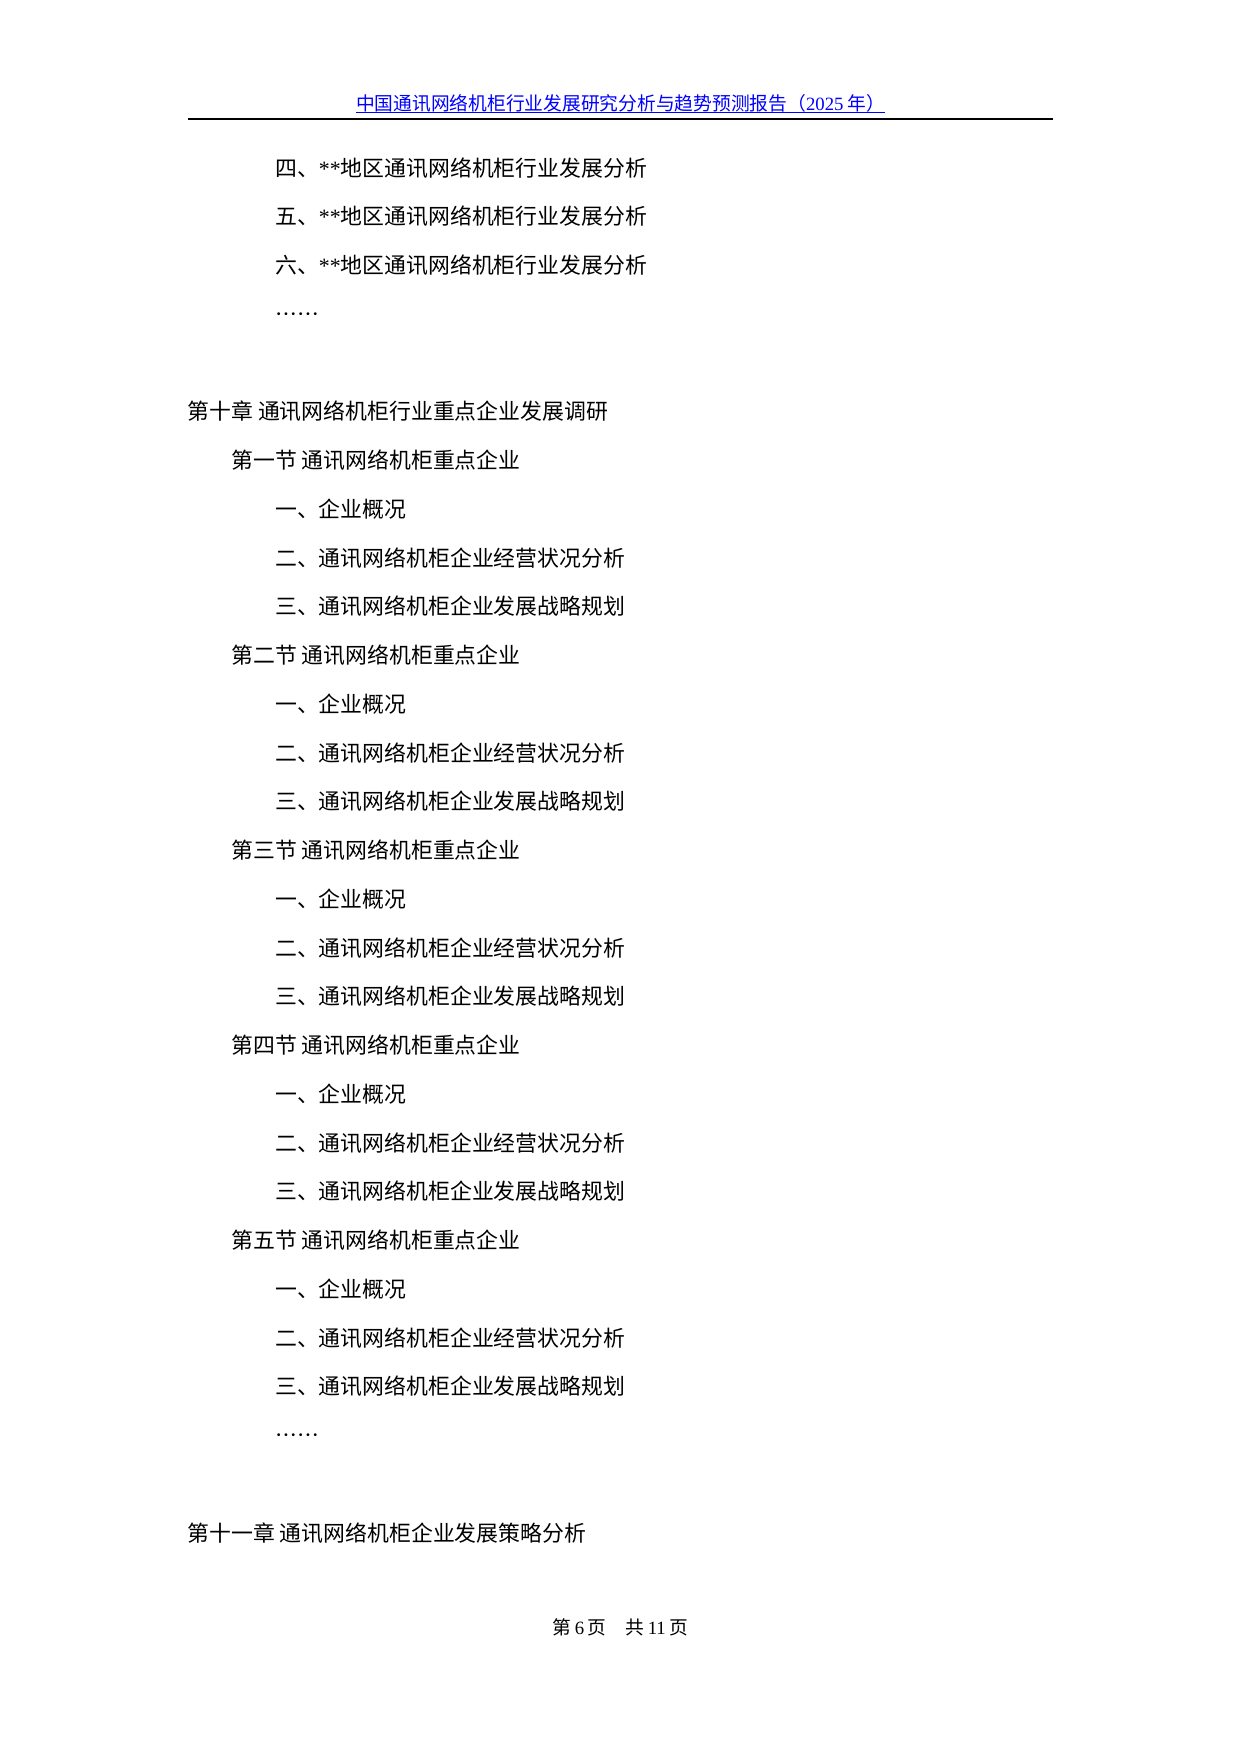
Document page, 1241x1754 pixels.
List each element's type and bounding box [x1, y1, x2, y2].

text [187, 150, 1053, 1548]
